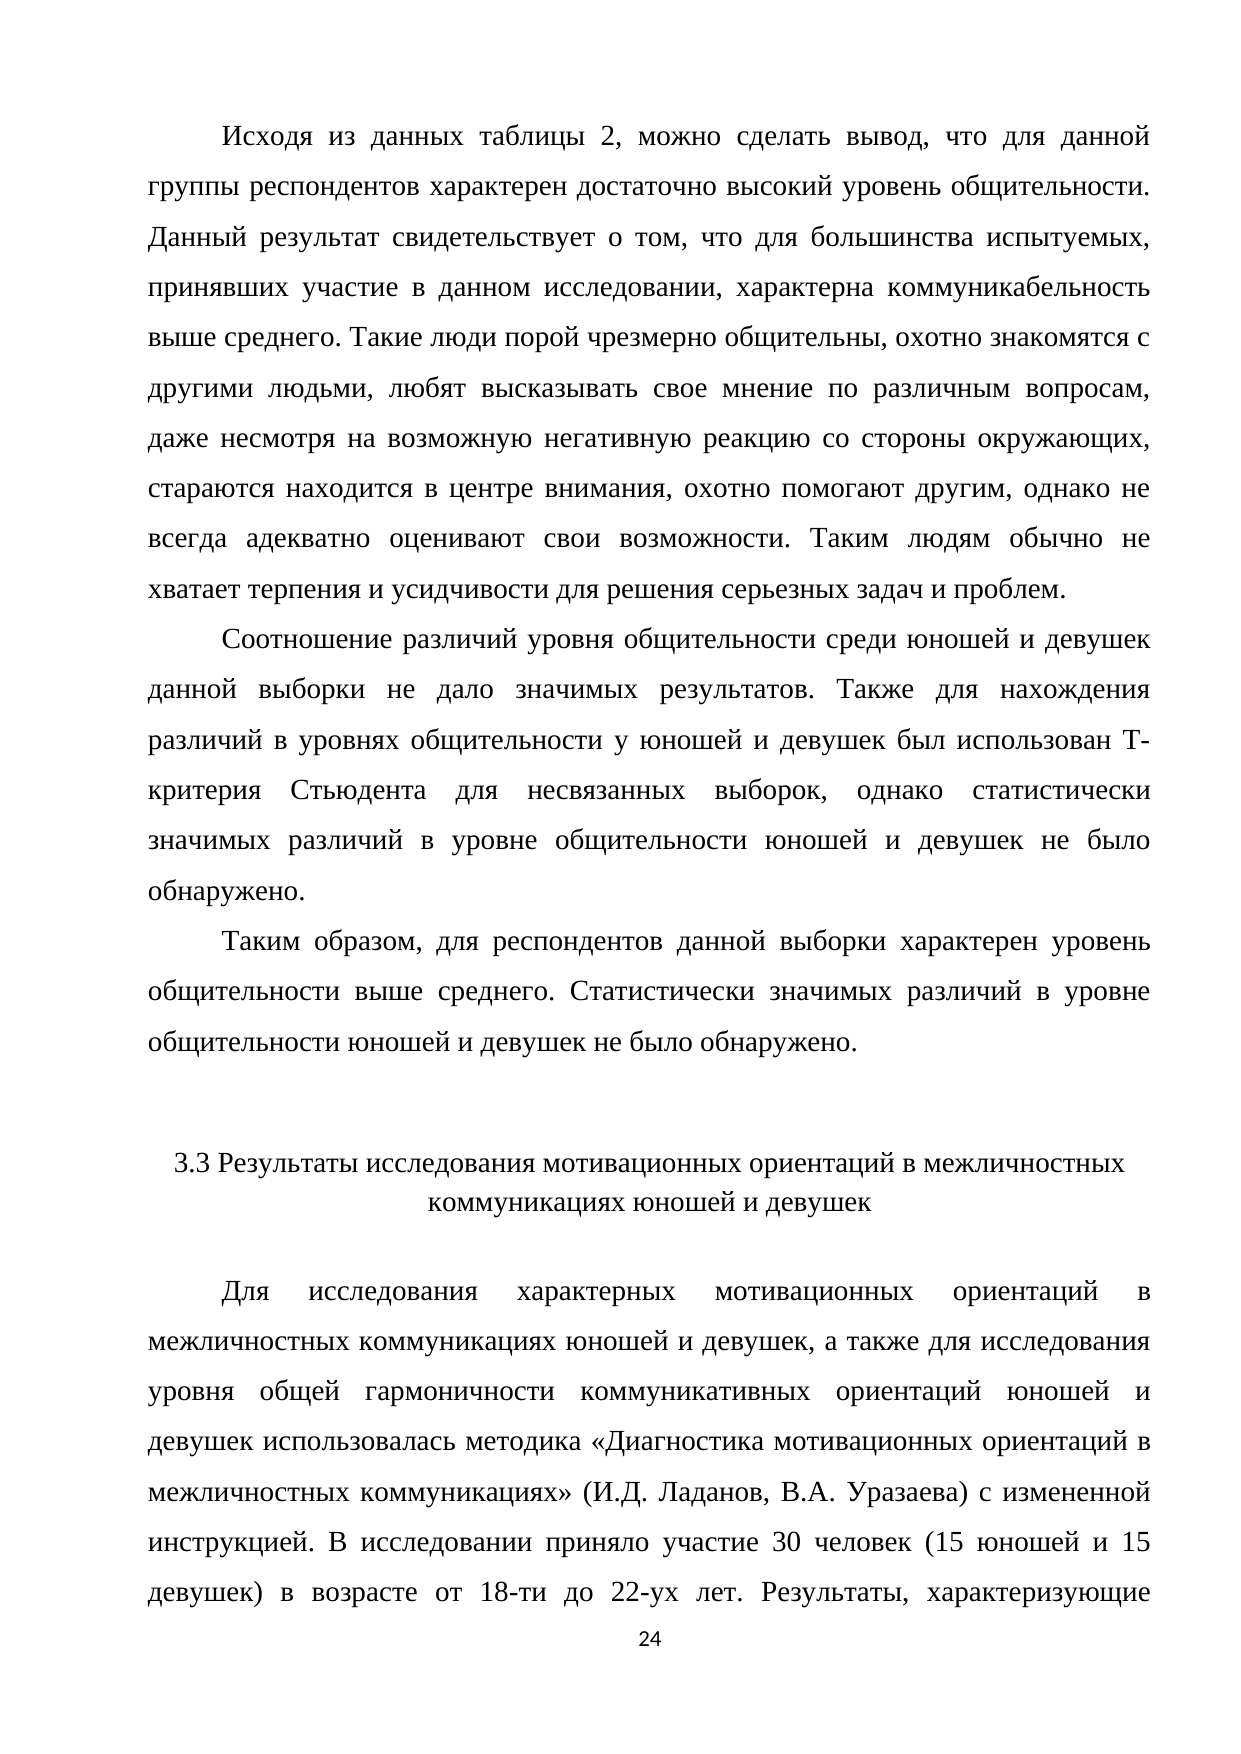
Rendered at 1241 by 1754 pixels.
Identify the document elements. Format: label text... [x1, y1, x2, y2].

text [148, 1273, 1152, 1608]
text Исходя из данных таблицы 2, можно сделать вывод, что для данной группы респондентов характерен достаточно высокий уровень общительности. Данный результат свидетельствует о том, что для большинства испытуемых, принявших участие в данном исследовании, характерна коммуникабельность выше среднего. Такие люди порой чрезмерно общительны, охотно знакомятся с другими людьми, любят высказывать свое мнение по различным вопросам, даже несмотря на возможную негативную реакцию со стороны окружающих, стараются находится в центре внимания, охотно помогают другим, однако не всегда адекватно оценивают свои возможности. Таким людям обычно не хватает терпения и усидчивости для решения серьезных задач и проблем. [148, 118, 1152, 604]
subtitle 3.3 Результаты исследования мотивационных ориентаций в межличностных коммуникациях юношей и девушек [148, 1145, 1152, 1217]
text Таким образом, для респондентов данной выборки характерен уровень общительности выше среднего. Статистически значимых различий в уровне общительности юношей и девушек не было обнаружено. [148, 923, 1152, 1057]
text Соотношение различий уровня общительности среди юношей и девушек данной выборки не дало значимых результатов. Также для нахождения различий в уровнях общительности у юношей и девушек был использован T-критерия Стьюдента для несвязанных выборок, однако статистически значимых различий в уровне общительности юношей и девушек не было обнаружено. [148, 621, 1152, 906]
